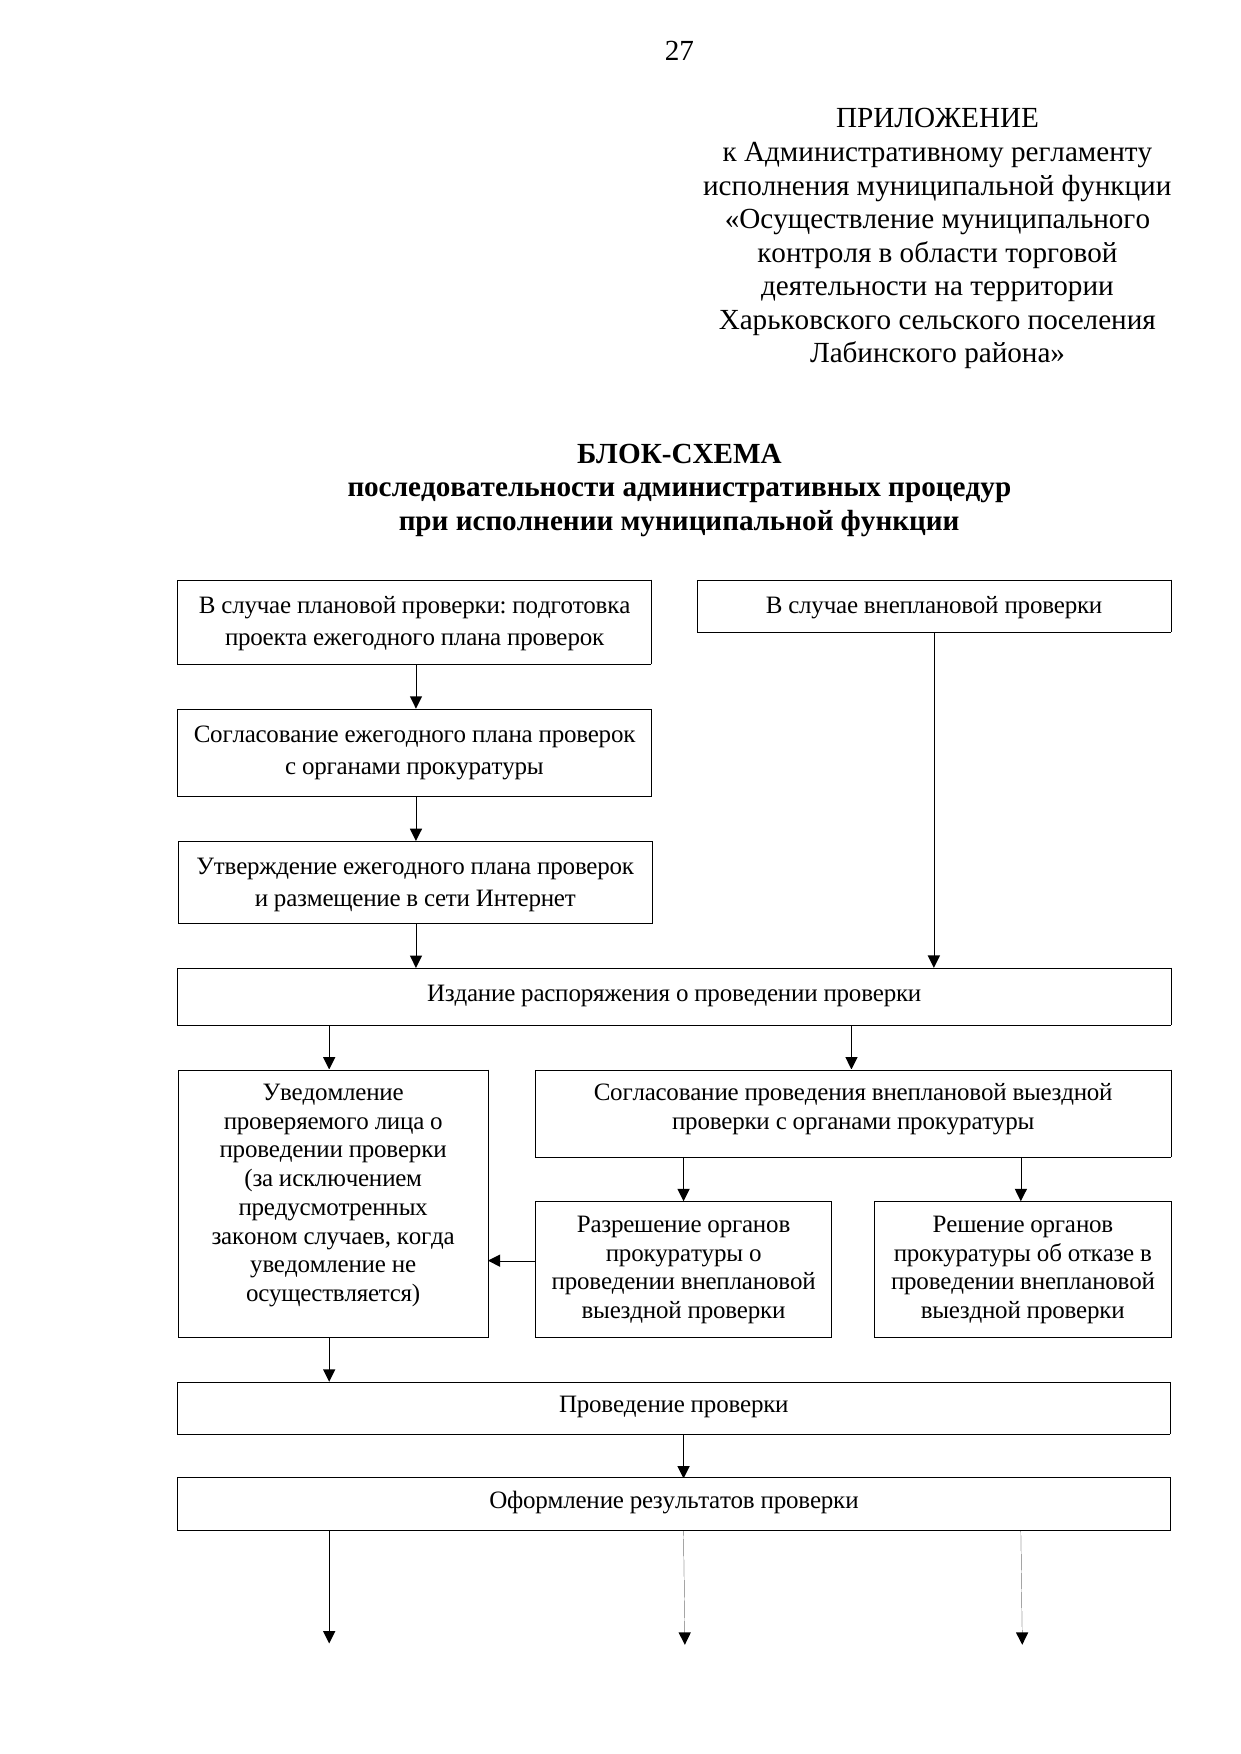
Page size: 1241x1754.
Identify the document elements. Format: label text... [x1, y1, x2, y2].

text последовательности административных процедур [177, 469, 1181, 503]
text «Осуществление муниципального контроля в области торговой деятельности на территории Харьковского сельского поселения Лабинского района» [693, 201, 1181, 369]
text БЛОК-СХЕМА [177, 436, 1181, 469]
text исполнения муниципальной функции [693, 168, 1181, 201]
text ПРИЛОЖЕНИЕ [693, 101, 1181, 134]
text к Административному регламенту [693, 134, 1181, 168]
text при исполнении муниципальной функции [177, 503, 1181, 537]
